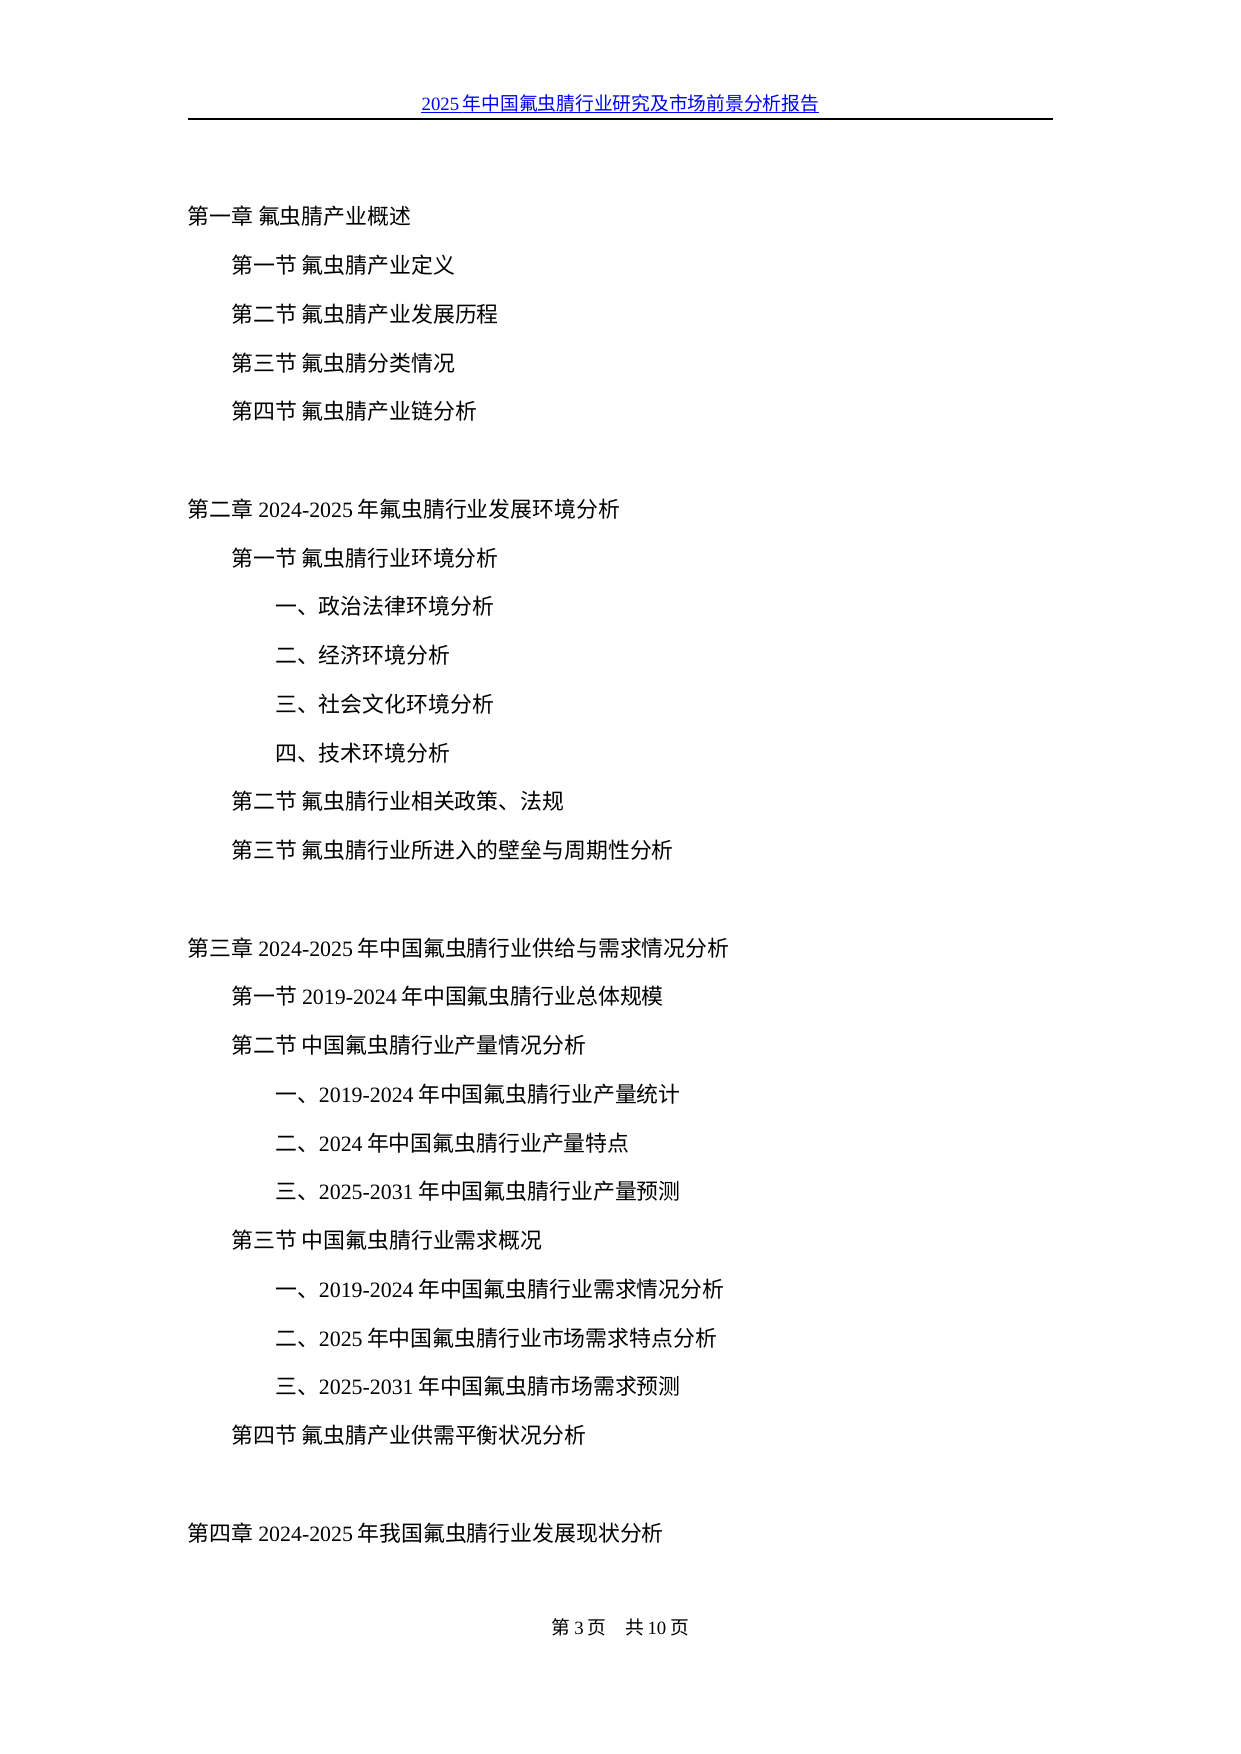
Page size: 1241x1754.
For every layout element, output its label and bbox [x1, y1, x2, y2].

text [187, 150, 1053, 1548]
